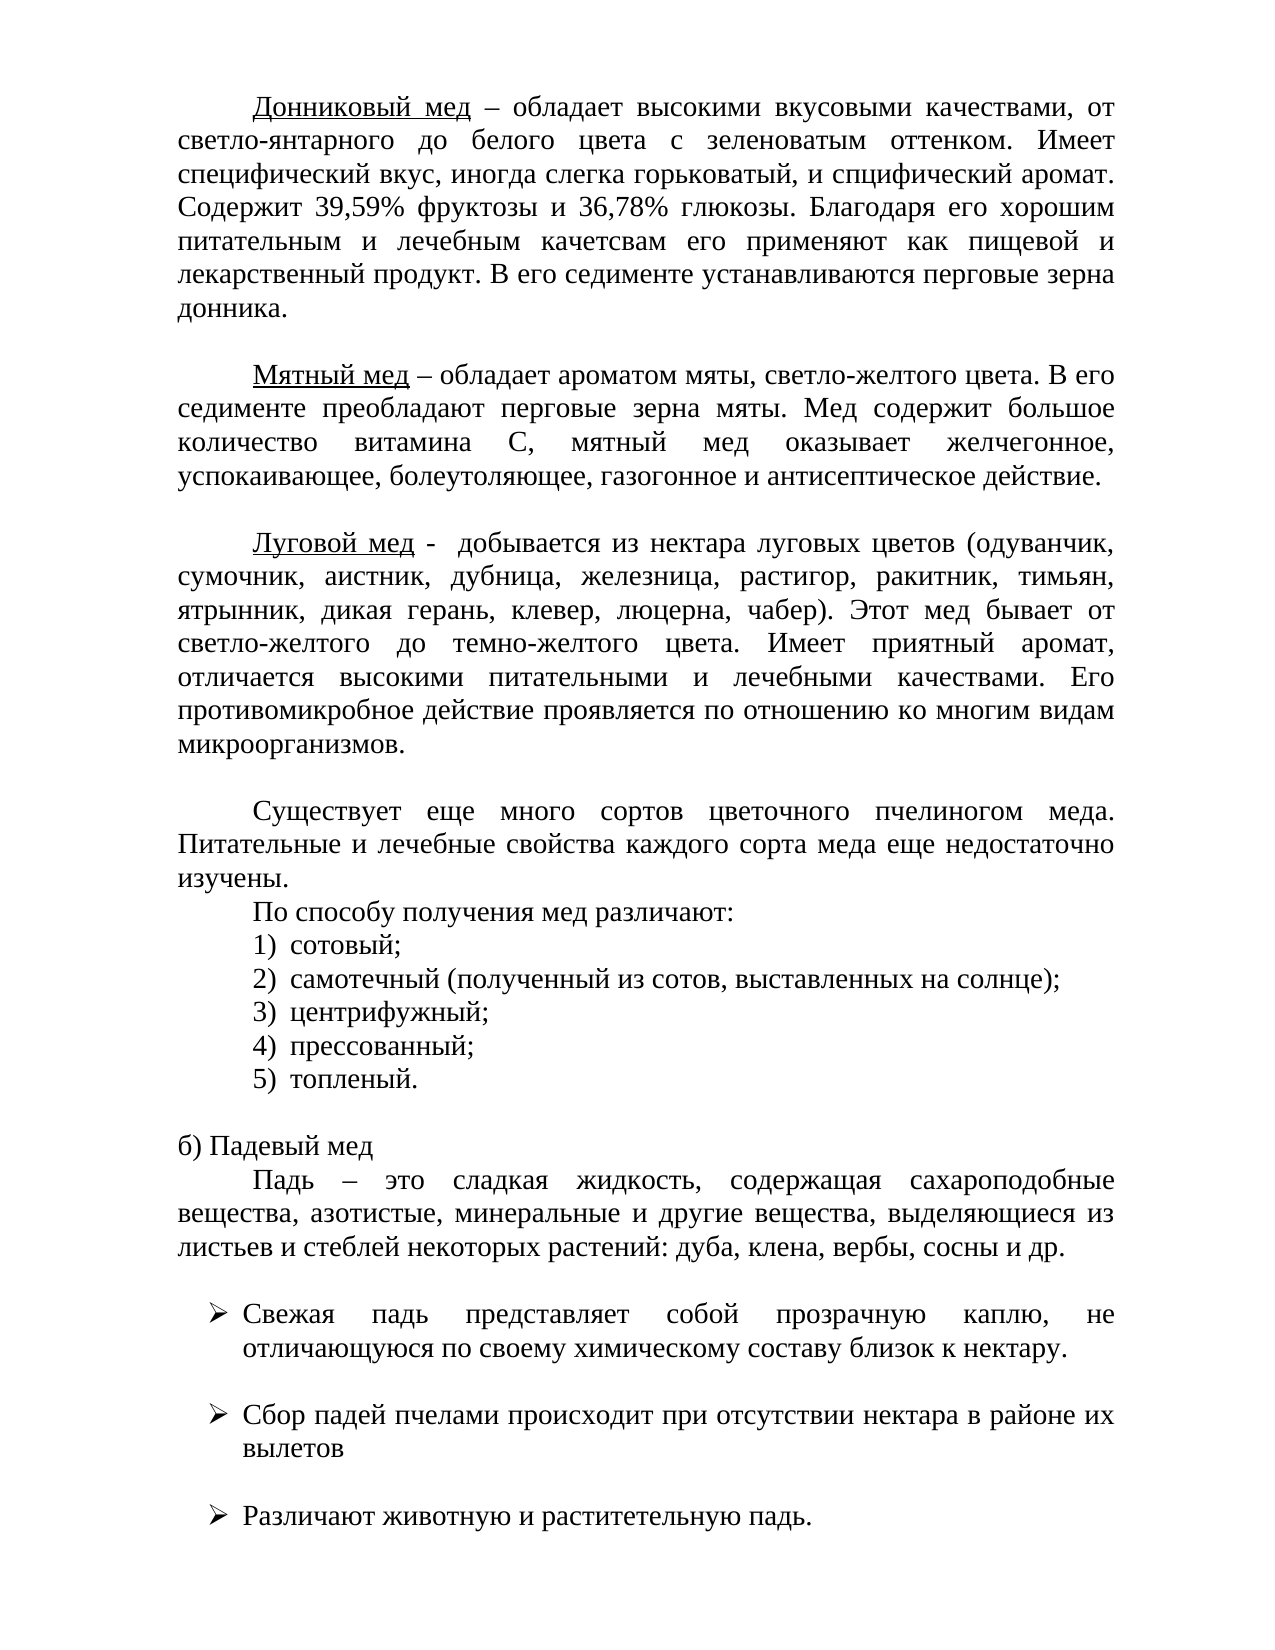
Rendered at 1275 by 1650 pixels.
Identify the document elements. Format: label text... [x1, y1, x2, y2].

text Донниковый мед – обладает высокими вкусовыми качествами, от светло-янтарного до белого цвета с зеленоватым оттенком. Имеет специфический вкус, иногда слегка горьковатый, и спцифический аромат. Содержит 39,59% фруктозы и 36,78% глюкозы. Благодаря его хорошим питательным и лечебным качетсвам его применяют как пищевой и лекарственный продукт. В его седименте устанавливаются перговые зерна донника. [177, 89, 1116, 323]
text Луговой мед - добывается из нектара луговых цветов (одуванчик, сумочник, аистник, дубница, железница, растигор, ракитник, тимьян, ятрынник, дикая герань, клевер, люцерна, чабер). Этот мед бывает от светло-желтого до темно-желтого цвета. Имеет приятный аромат, отличается высокими питательными и лечебными качествами. Его противомикробное действие проявляется по отношению ко многим видам микроорганизмов. [177, 525, 1116, 759]
list Различают животную и раститетельную падь. [207, 1498, 1116, 1531]
list самотечный (полученный из сотов, выставленных на солнце); [252, 961, 1116, 994]
text б) Падевый мед [177, 1128, 1116, 1162]
text Падь – это сладкая жидкость, содержащая сахароподобные вещества, азотистые, минеральные и другие вещества, выделяющиеся из листьев и стеблей некоторых растений: дуба, клена, вербы, сосны и др. [177, 1162, 1116, 1263]
list сотовый; [252, 927, 1116, 961]
list центрифужный; [252, 994, 1116, 1028]
text По способу получения мед различают: [177, 894, 1116, 927]
list топленый. [252, 1061, 1116, 1095]
list Свежая падь представляет собой прозрачную каплю, не отличающуюся по своему химическому составу близок к нектару. [207, 1296, 1116, 1363]
list Сбор падей пчелами происходит при отсутствии нектара в районе их вылетов [207, 1397, 1116, 1464]
text Существует еще много сортов цветочного пчелиногом меда. Питательные и лечебные свойства каждого сорта меда еще недостаточно изучены. [177, 793, 1116, 894]
text Мятный мед – обладает ароматом мяты, светло-желтого цвета. В его седименте преобладают перговые зерна мяты. Мед содержит большое количество витамина С, мятный мед оказывает желчегонное, успокаивающее, болеутоляющее, газогонное и антисептическое действие. [177, 357, 1116, 491]
list прессованный; [252, 1028, 1116, 1061]
